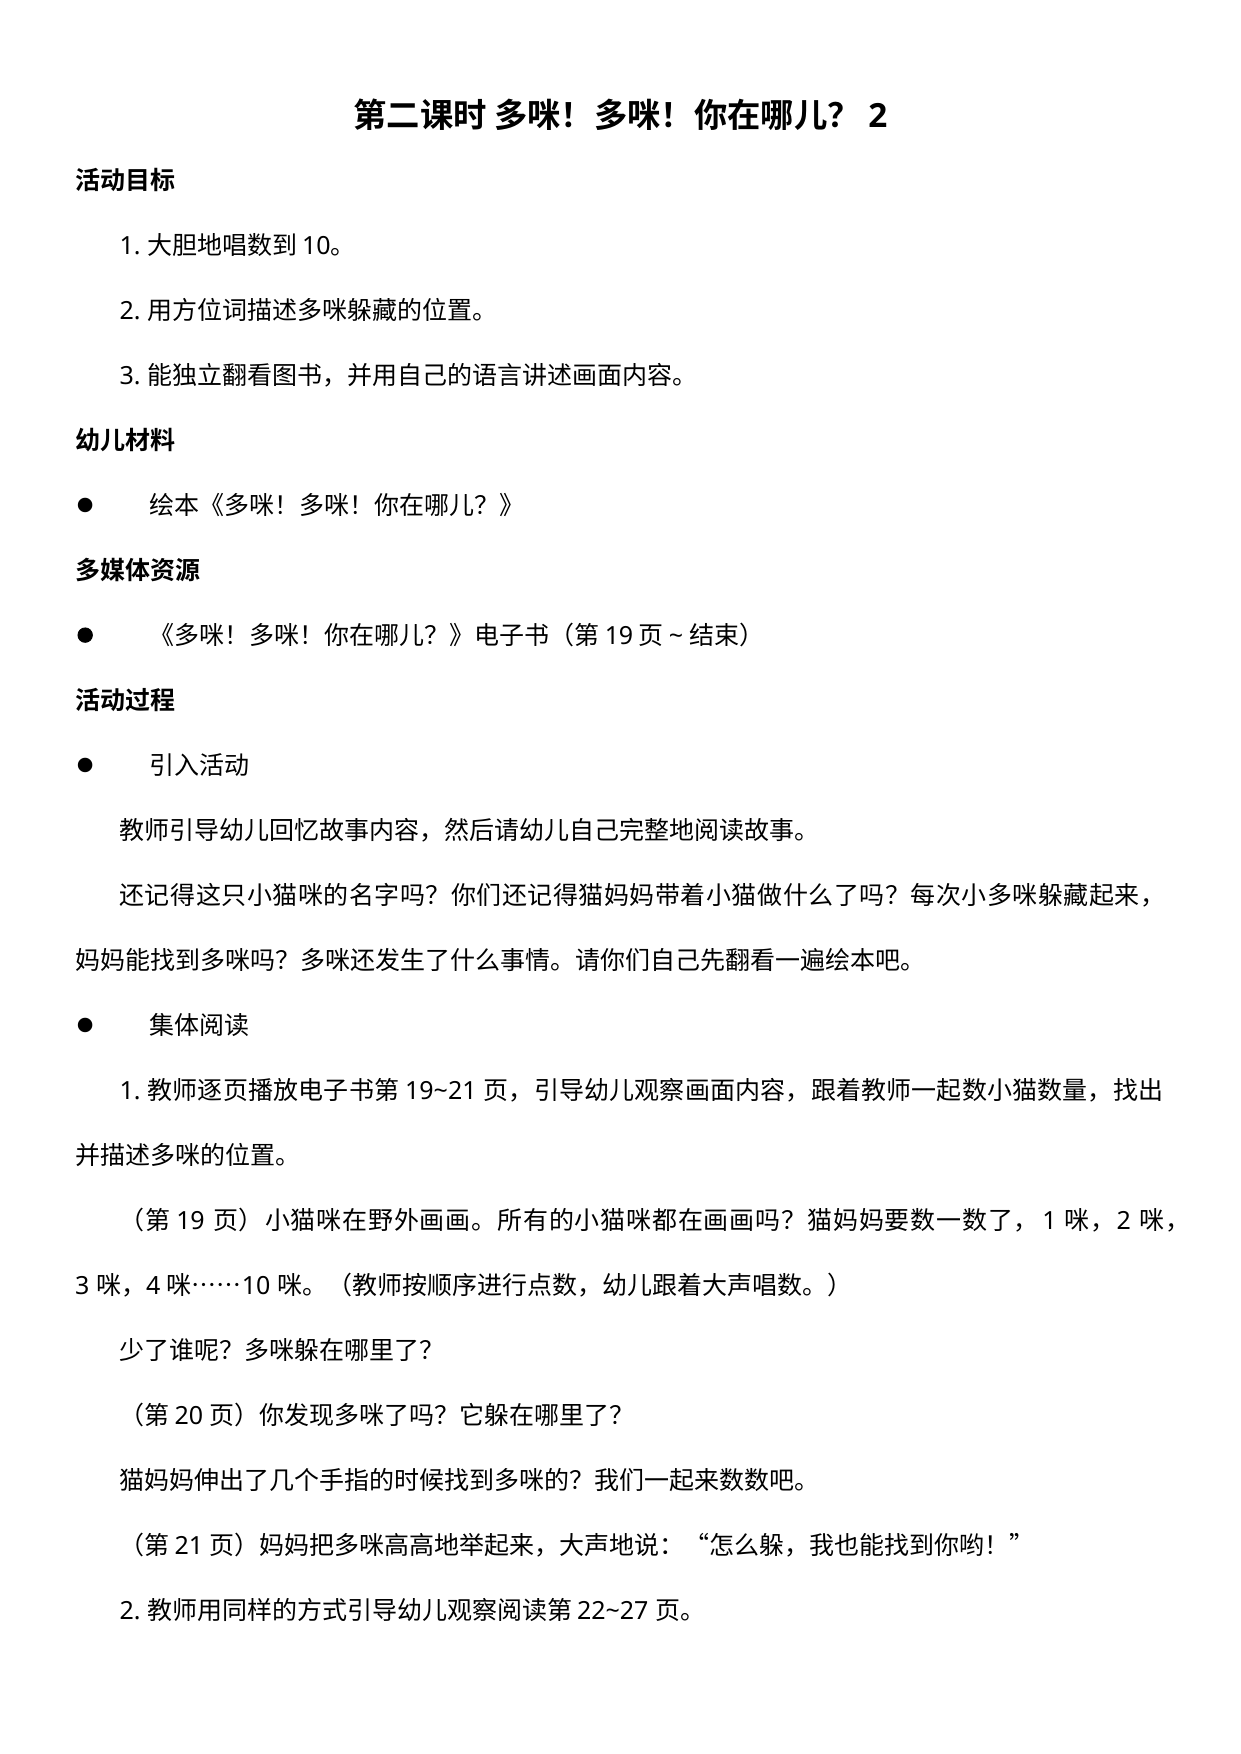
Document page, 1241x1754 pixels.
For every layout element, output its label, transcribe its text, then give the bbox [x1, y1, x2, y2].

text 少了谁呢？多咪躲在哪里了？ [75, 1316, 1165, 1381]
text 2. 教师用同样的方式引导幼儿观察阅读第22~27 页。 [75, 1576, 1165, 1641]
text 第二课时 多咪！多咪！你在哪儿？ 2 [75, 81, 1165, 146]
text 还记得这只小猫咪的名字吗？你们还记得猫妈妈带着小猫做什么了吗？每次小多咪躲藏起来，妈妈能找到多咪吗？多咪还发生了什么事情。请你们自己先翻看一遍绘本吧。 [75, 861, 1165, 991]
text 教师引导幼儿回忆故事内容，然后请幼儿自己完整地阅读故事。 [75, 796, 1165, 861]
list 《多咪！多咪！你在哪儿？》电子书（第 19页 ~ 结束） [75, 601, 1165, 666]
text 1. 大胆地唱数到10。 [75, 211, 1165, 276]
text 多媒体资源 [75, 536, 1165, 601]
text 猫妈妈伸出了几个手指的时候找到多咪的？我们一起来数数吧。 [75, 1446, 1165, 1511]
list 引入活动 [75, 731, 1165, 796]
text 活动过程 [75, 666, 1165, 731]
text 2. 用方位词描述多咪躲藏的位置。 [75, 276, 1165, 341]
text 活动目标 [75, 146, 1165, 211]
list 绘本《多咪！多咪！你在哪儿？》 [75, 471, 1165, 536]
text 3. 能独立翻看图书，并用自己的语言讲述画面内容。 [75, 341, 1165, 406]
text （第21 页）妈妈把多咪高高地举起来，大声地说：“怎么躲，我也能找到你哟！” [75, 1511, 1165, 1576]
list 集体阅读 [75, 991, 1165, 1056]
text 幼儿材料 [75, 406, 1165, 471]
text （第20 页）你发现多咪了吗？它躲在哪里了？ [75, 1381, 1165, 1446]
text （第19 页）小猫咪在野外画画。所有的小猫咪都在画画吗？猫妈妈要数一数了，1 咪，2 咪，3 咪，4 咪……10 咪。（教师按顺序进行点数，幼儿跟着大声唱数。） [75, 1186, 1165, 1316]
text 1. 教师逐页播放电子书第19~21 页，引导幼儿观察画面内容，跟着教师一起数小猫数量，找出并描述多咪的位置。 [75, 1056, 1165, 1186]
